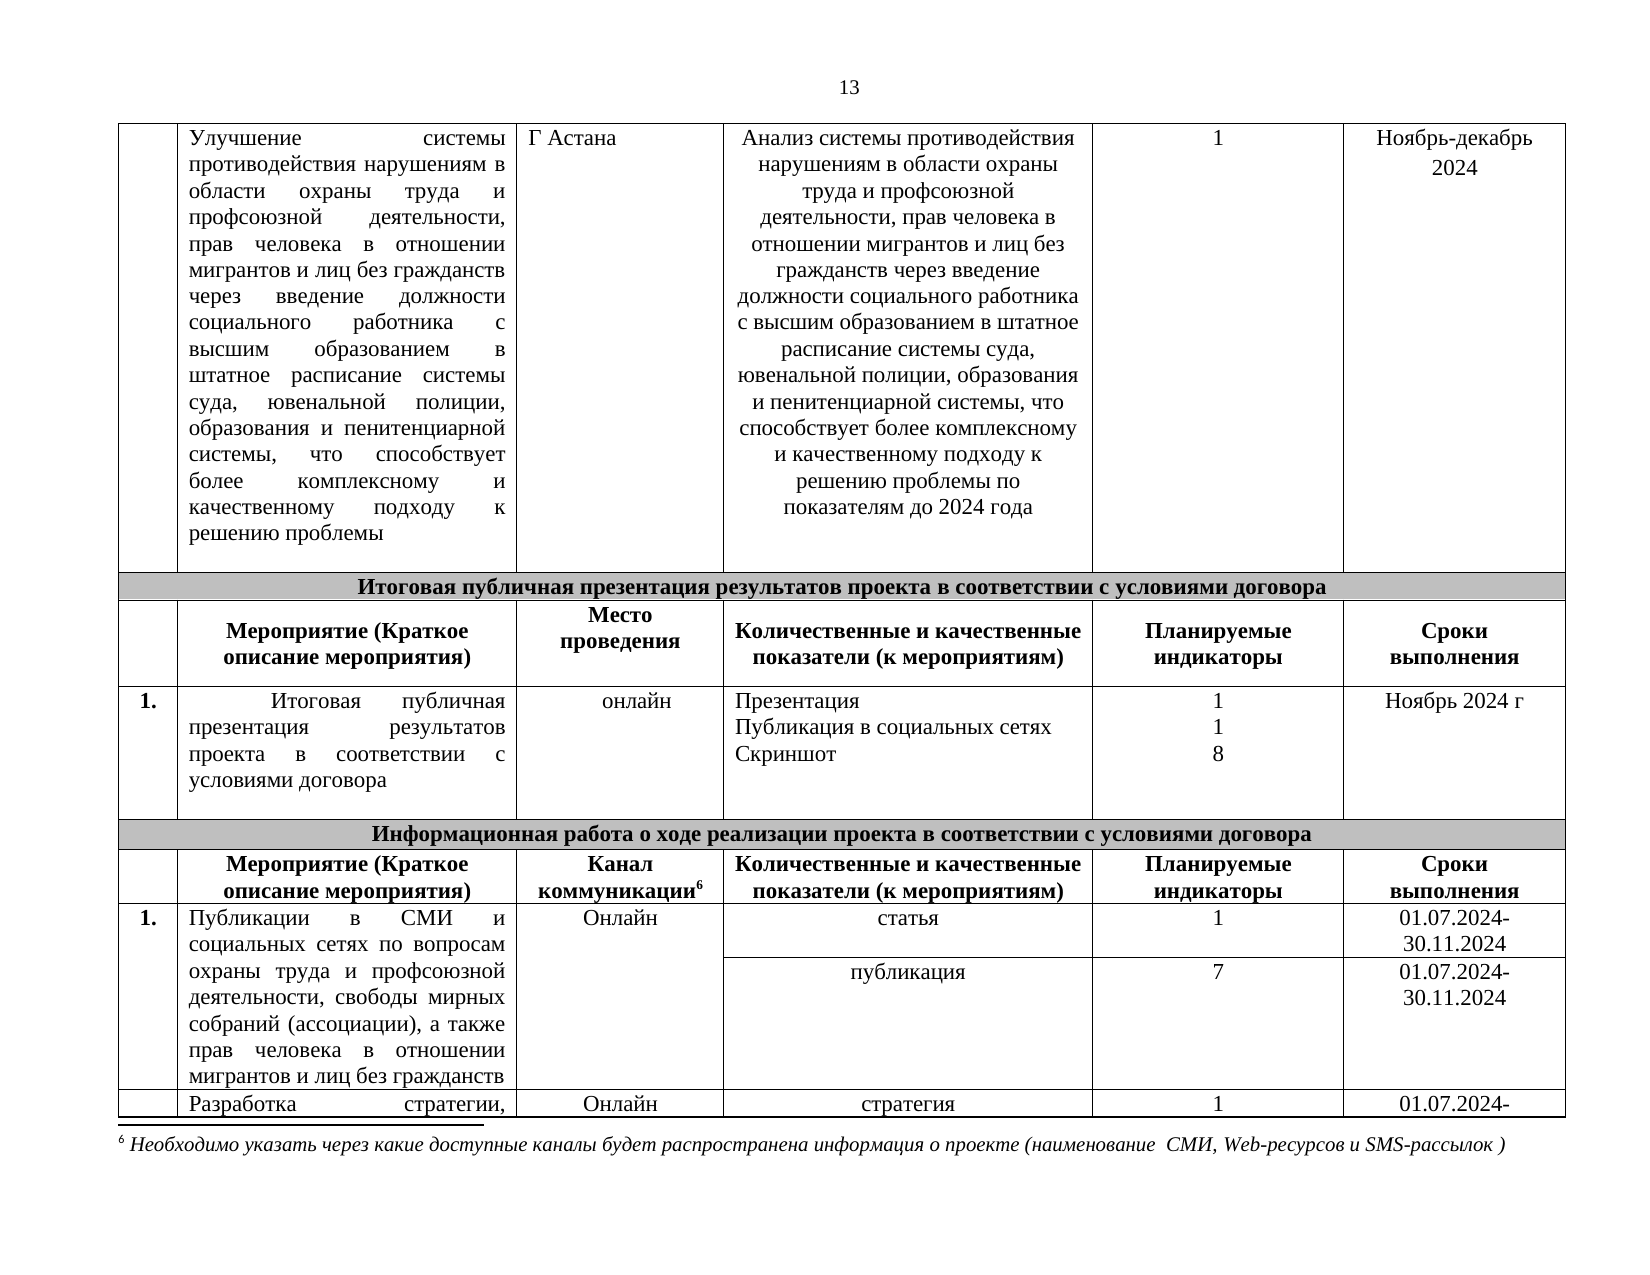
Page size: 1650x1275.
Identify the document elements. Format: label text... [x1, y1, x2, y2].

table_cell Итоговая публичная презентация результатов проекта в соответствии с условиями договора [119, 573, 1565, 599]
table_cell Г Астана [517, 124, 723, 572]
table_cell 1 [1093, 124, 1343, 572]
table_cell 1 1 8 [1093, 687, 1343, 819]
table_cell Количественные и качественные показатели (к мероприятиям) [724, 601, 1092, 686]
table_cell Количественные и качественные показатели (к мероприятиям) [724, 850, 1092, 903]
table_cell Планируемые индикаторы [1093, 601, 1343, 686]
table_cell Сроки выполнения [1344, 850, 1565, 903]
table_cell публикация [724, 958, 1092, 1089]
table_cell [119, 601, 177, 686]
table_cell Мероприятие (Краткое описание мероприятия) [178, 601, 516, 686]
table_cell Итоговая публичная презентация результатов проекта в соответствии с условиями договора [178, 687, 516, 819]
table_cell Мероприятие (Краткое описание мероприятия) [178, 850, 516, 903]
table_cell 01.07.2024-30.11.2024 [1344, 904, 1565, 957]
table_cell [178, 1090, 516, 1116]
table_cell 1. [119, 687, 177, 819]
table_cell Презентация Публикация в социальных сетях Скриншот [724, 687, 1092, 819]
table_cell [119, 124, 177, 572]
table_cell Публикации в СМИ и социальных сетях по вопросам охраны труда и профсоюзной деятельности, свободы мирных собраний (ассоциации), а также прав человека в отношении мигрантов и лиц без гражданств [178, 904, 516, 1089]
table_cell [1344, 1090, 1565, 1116]
table_cell Сроки выполнения [1344, 601, 1565, 686]
table_cell [119, 850, 177, 903]
table_cell 01.07.2024-30.11.2024 [1344, 958, 1565, 1089]
table_cell Место проведения [517, 601, 723, 686]
table_cell онлайн [517, 687, 723, 819]
table_cell 7 [1093, 958, 1343, 1089]
table_cell 1. [119, 904, 177, 1089]
table_cell 1 [1093, 1090, 1343, 1116]
table_cell Ноябрь-декабрь 2024 [1344, 124, 1565, 572]
table_cell Канал коммуникации [517, 850, 723, 903]
table_cell Анализ системы противодействия нарушениям в области охраны труда и профсоюзной деятельности, прав человека в отношении мигрантов и лиц без гражданств через введение должности социального работника с высшим образованием в штатное расписание системы суда, ювенальной полиции, образования и пенитенциарной системы, что способствует более комплексному и качественному подходу к решению проблемы по показателям до 2024 года [724, 124, 1092, 572]
table_cell 1 [1093, 904, 1343, 957]
table_cell Ноябрь 2024 г [1344, 687, 1565, 819]
table_cell Онлайн [517, 904, 723, 1089]
table_cell Планируемые индикаторы [1093, 850, 1343, 903]
table_cell [119, 1090, 177, 1116]
table_cell стратегия [724, 1090, 1092, 1116]
table_cell Информационная работа о ходе реализации проекта в соответствии с условиями договора [119, 820, 1565, 849]
table_cell Онлайн [517, 1090, 723, 1116]
table_cell Улучшение системы противодействия нарушениям в области охраны труда и профсоюзной деятельности, прав человека в отношении мигрантов и лиц без гражданств через введение должности социального работника с высшим образованием в штатное расписание системы суда, ювенальной полиции, образования и пенитенциарной системы, что способствует более комплексному и качественному подходу к решению проблемы [178, 124, 516, 572]
table_cell статья [724, 904, 1092, 957]
